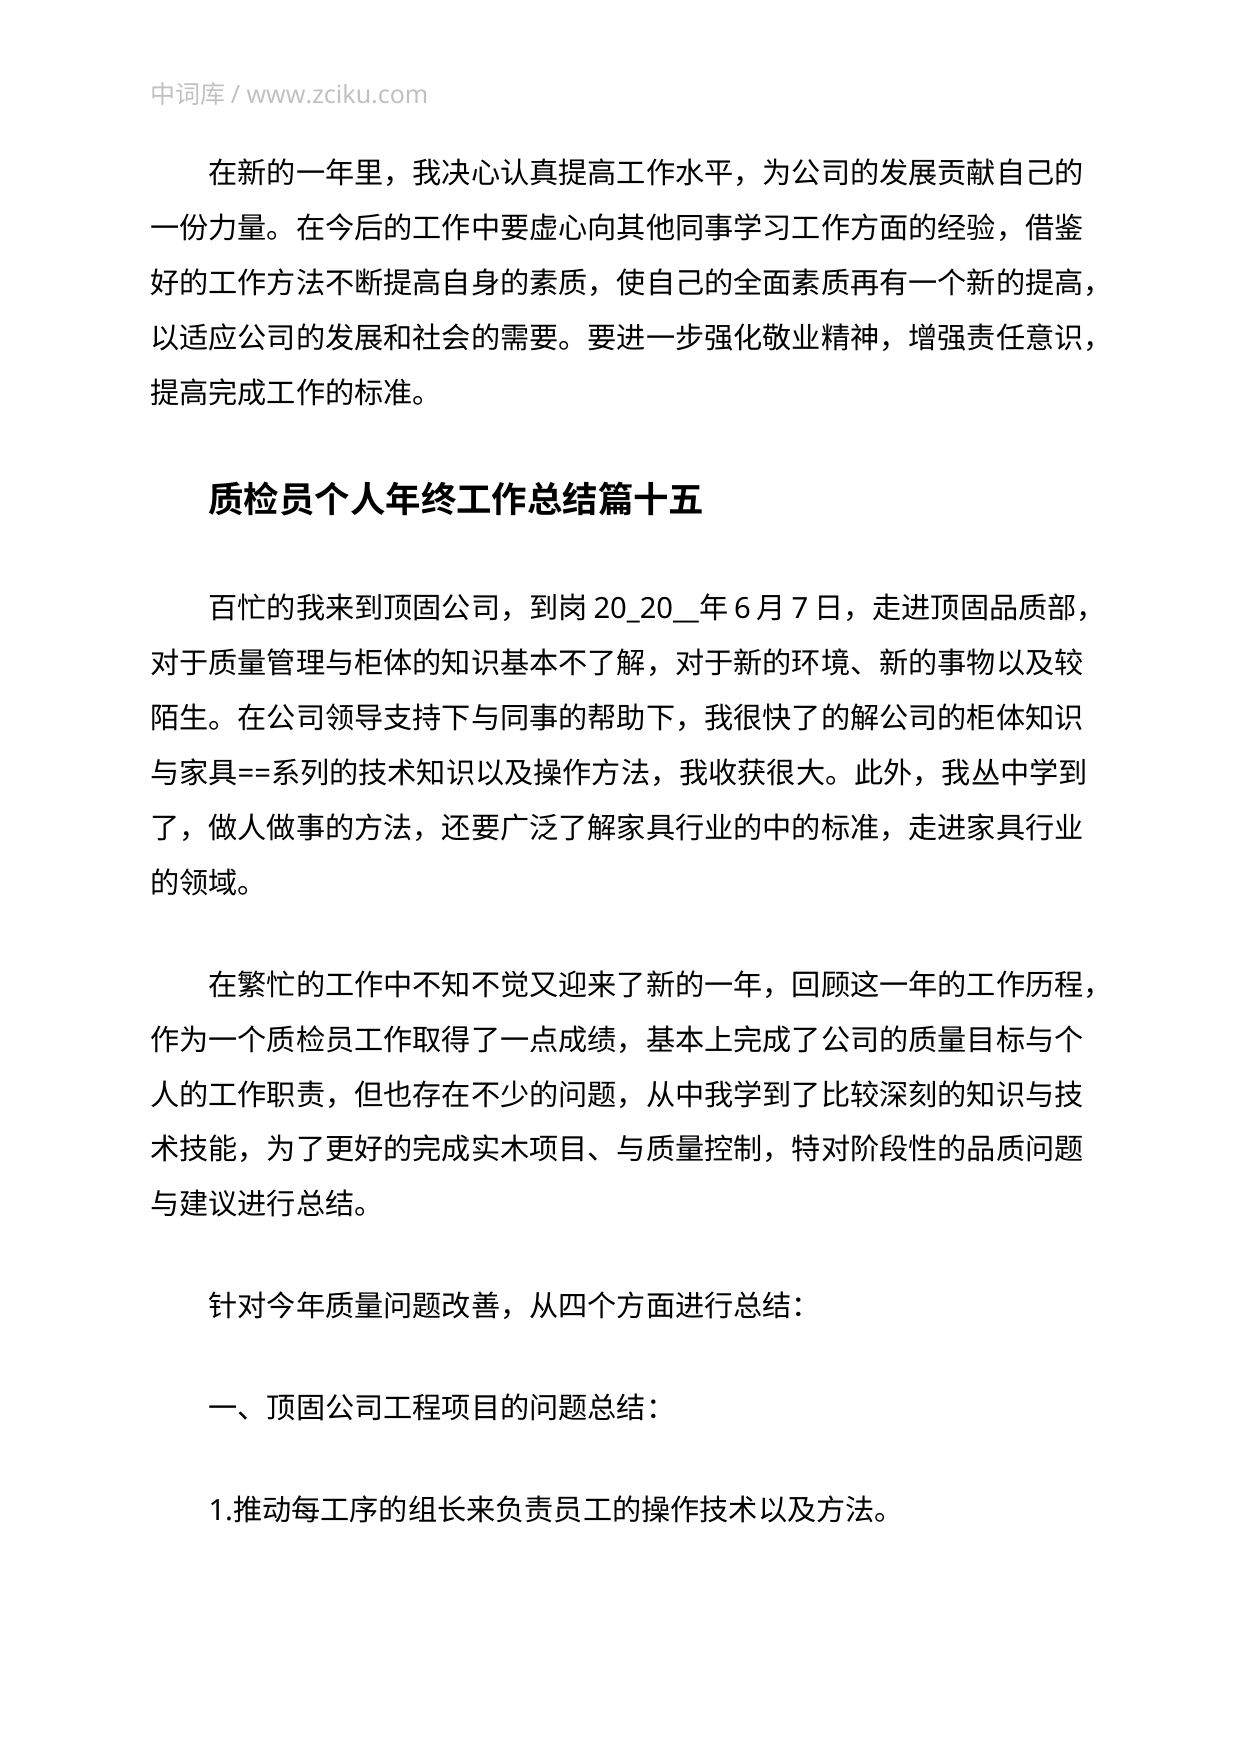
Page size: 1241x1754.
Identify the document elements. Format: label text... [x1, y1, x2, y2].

text 在繁忙的工作中不知不觉又迎来了新的一年，回顾这一年的工作历程，作为一个质检员工作取得了一点成绩，基本上完成了公司的质量目标与个人的工作职责，但也存在不少的问题，从中我学到了比较深刻的知识与技术技能，为了更好的完成实木项目、与质量控制，特对阶段性的品质问题与建议进行总结。 [150, 961, 1090, 1223]
text 1.推动每工序的组长来负责员工的操作技术以及方法。 [150, 1486, 1090, 1528]
text 一、顶固公司工程项目的问题总结： [150, 1384, 1090, 1427]
text 针对今年质量问题改善，从四个方面进行总结： [150, 1283, 1090, 1325]
text 质检员个人年终工作总结篇十五 [150, 471, 1090, 523]
text 在新的一年里，我决心认真提高工作水平，为公司的发展贡献自己的一份力量。在今后的工作中要虚心向其他同事学习工作方面的经验，借鉴好的工作方法不断提高自身的素质，使自己的全面素质再有一个新的提高，以适应公司的发展和社会的需要。要进一步强化敬业精神，增强责任意识，提高完成工作的标准。 [150, 150, 1090, 412]
text 百忙的我来到顶固公司，到岗20_20__年6月7日，走进顶固品质部，对于质量管理与柜体的知识基本不了解，对于新的环境、新的事物以及较陌生。在公司领导支持下与同事的帮助下，我很快了的解公司的柜体知识与家具==系列的技术知识以及操作方法，我收获很大。此外，我丛中学到了，做人做事的方法，还要广泛了解家具行业的中的标准，走进家具行业的领域。 [150, 585, 1090, 902]
